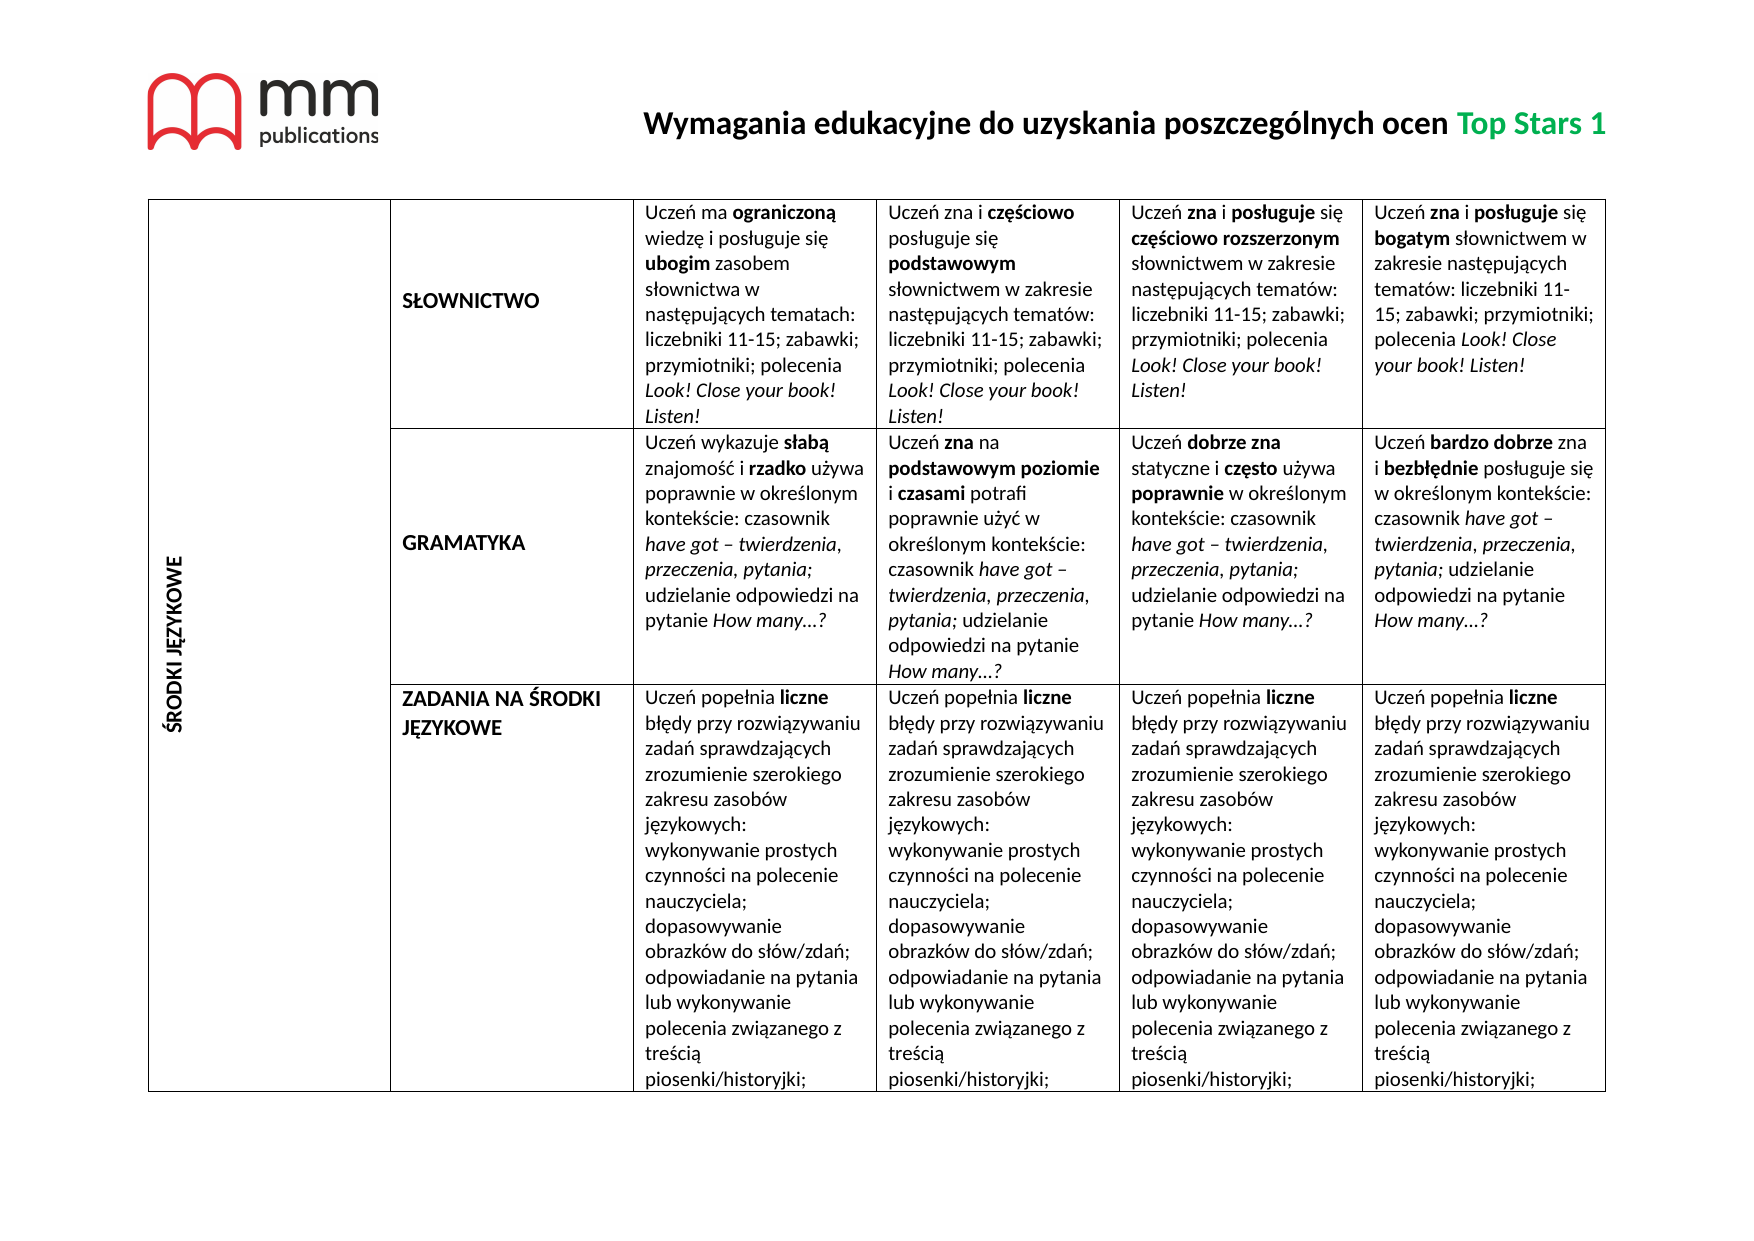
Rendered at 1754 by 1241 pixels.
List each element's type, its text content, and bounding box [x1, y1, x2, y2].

table_cell Uczeń zna i posługuje się bogatym słownictwem w zakresie następujących tematów: liczebniki 11-15; zabawki; przymiotniki; polecenia Look! Close your book! Listen! [1363, 200, 1605, 428]
table_cell ZADANIA NA ŚRODKI JĘZYKOWE [391, 685, 633, 1091]
table_cell SŁOWNICTWO [391, 200, 633, 428]
table_cell Uczeń wykazuje słabą znajomość i rzadko używa poprawnie w określonym kontekście: czasownik have got – twierdzenia, przeczenia, pytania; udzielanie odpowiedzi na pytanie How many…? [634, 429, 876, 683]
table_cell Uczeń dobrze zna statyczne i często używa poprawnie w określonym kontekście: czasownik have got – twierdzenia, przeczenia, pytania; udzielanie odpowiedzi na pytanie How many…? [1120, 429, 1362, 683]
table_cell Uczeń bardzo dobrze zna i bezbłędnie posługuje się w określonym kontekście: czasownik have got – twierdzenia, przeczenia, pytania; udzielanie odpowiedzi na pytanie How many…? [1363, 429, 1605, 683]
picture [147, 73, 379, 150]
table_cell Uczeń zna i częściowo posługuje się podstawowym słownictwem w zakresie następujących tematów: liczebniki 11-15; zabawki; przymiotniki; polecenia Look! Close your book! Listen! [877, 200, 1119, 428]
table_cell ŚRODKI JĘZYKOWE [149, 200, 390, 1091]
table_cell Uczeń zna i posługuje się częściowo rozszerzonym słownictwem w zakresie następujących tematów: liczebniki 11-15; zabawki; przymiotniki; polecenia Look! Close your book! Listen! [1120, 200, 1362, 428]
table_cell GRAMATYKA [391, 429, 633, 683]
table_cell Uczeń ma ograniczoną wiedzę i posługuje się ubogim zasobem słownictwa w następujących tematach: liczebniki 11-15; zabawki; przymiotniki; polecenia Look! Close your book! Listen! [634, 200, 876, 428]
table_cell Uczeń zna na podstawowym poziomie i czasami potrafi poprawnie użyć w określonym kontekście: czasownik have got – twierdzenia, przeczenia, pytania; udzielanie odpowiedzi na pytanie How many…? [877, 429, 1119, 683]
